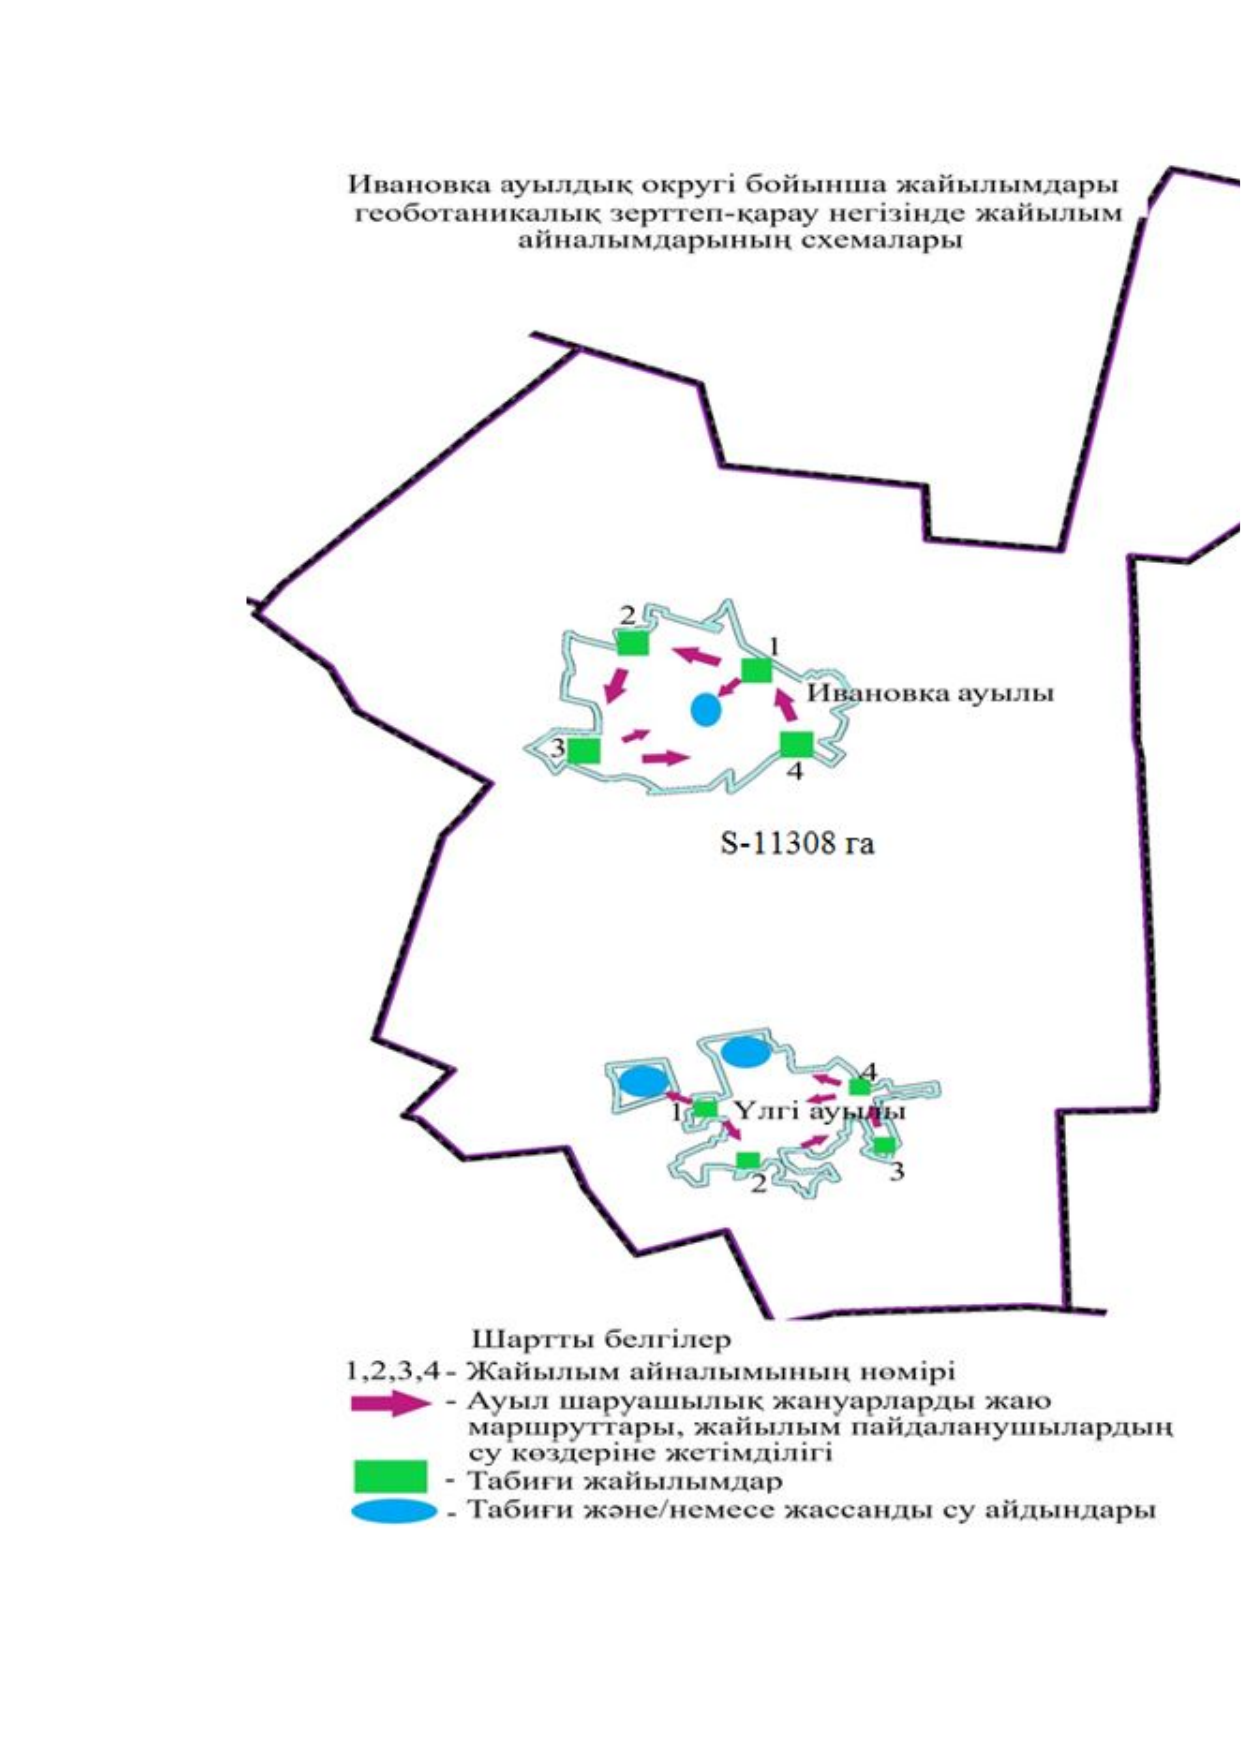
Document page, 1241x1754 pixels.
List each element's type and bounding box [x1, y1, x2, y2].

picture [112, 150, 1241, 1569]
